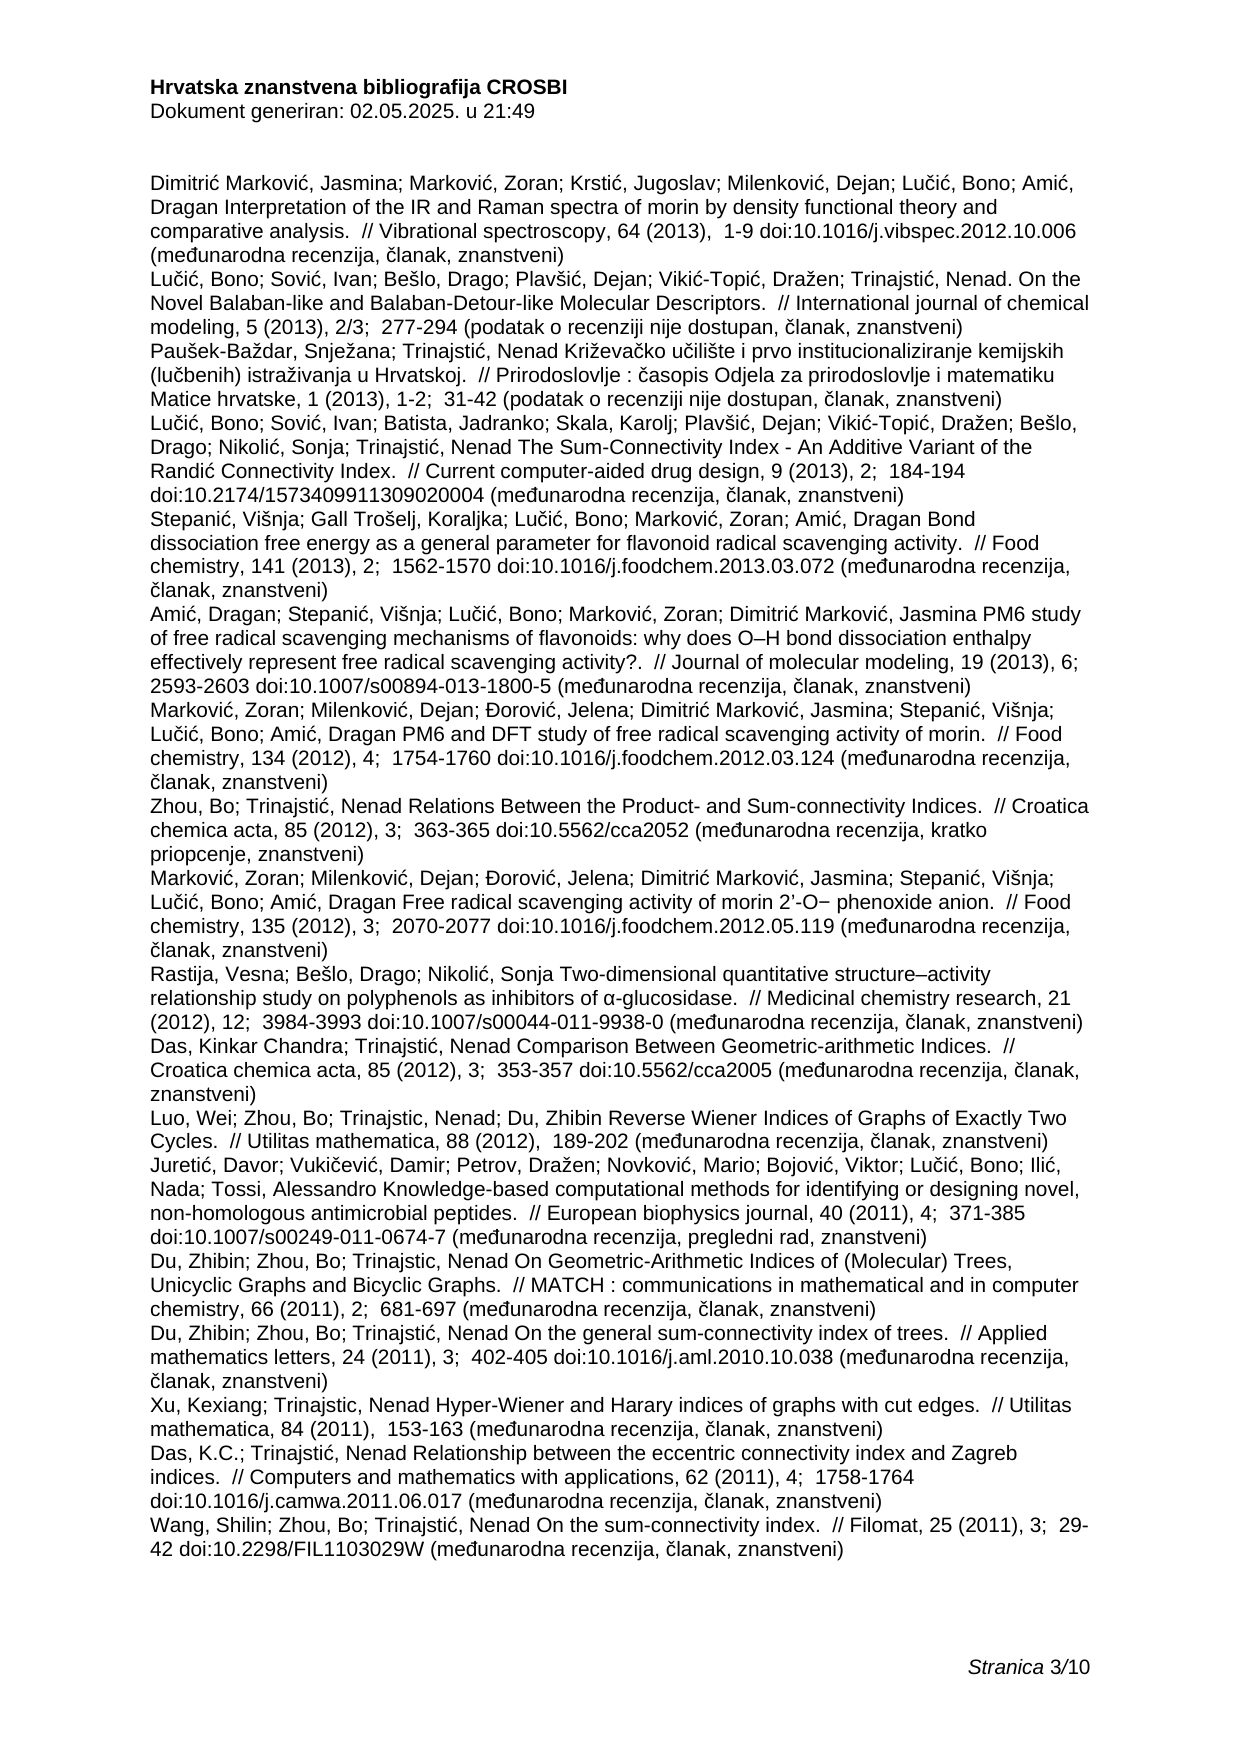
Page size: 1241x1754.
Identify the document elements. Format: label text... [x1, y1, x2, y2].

text Amić, Dragan; Stepanić, Višnja; Lučić, Bono; Marković, Zoran; Dimitrić Marković, Jasmina [150, 602, 1090, 698]
text Xu, Kexiang; Trinajstic, Nenad [150, 1393, 1090, 1441]
text Stepanić, Višnja; Gall Trošelj, Koraljka; Lučić, Bono; Marković, Zoran; Amić, Dragan [150, 506, 1090, 602]
text Du, Zhibin; Zhou, Bo; Trinajstić, Nenad [150, 1321, 1090, 1393]
text Rastija, Vesna; Bešlo, Drago; Nikolić, Sonja [150, 962, 1090, 1033]
text Paušek-Baždar, Snježana; Trinajstić, Nenad [150, 339, 1090, 411]
text Wang, Shilin; Zhou, Bo; Trinajstić, Nenad [150, 1513, 1090, 1561]
text Das, Kinkar Chandra; Trinajstić, Nenad [150, 1033, 1090, 1105]
text Dimitrić Marković, Jasmina; Marković, Zoran; Krstić, Jugoslav; Milenković, Dejan; Lučić, Bono; Amić, Dragan [150, 171, 1090, 267]
text Das, K.C.; Trinajstić, Nenad [150, 1441, 1090, 1513]
text Luo, Wei; Zhou, Bo; Trinajstic, Nenad; Du, Zhibin [150, 1105, 1090, 1153]
text Lučić, Bono; Sović, Ivan; Batista, Jadranko; Skala, Karolj; Plavšić, Dejan; Vikić-Topić, Dražen; Bešlo, Drago; Nikolić, Sonja; Trinajstić, Nenad [150, 411, 1090, 506]
text Lučić, Bono; Sović, Ivan; Bešlo, Drago; Plavšić, Dejan; Vikić-Topić, Dražen; Trinajstić, Nenad. [150, 267, 1090, 339]
text Du, Zhibin; Zhou, Bo; Trinajstic, Nenad [150, 1249, 1090, 1321]
text Marković, Zoran; Milenković, Dejan; Đorović, Jelena; Dimitrić Marković, Jasmina; Stepanić, Višnja; Lučić, Bono; Amić, Dragan [150, 698, 1090, 794]
text Zhou, Bo; Trinajstić, Nenad [150, 794, 1090, 866]
text Marković, Zoran; Milenković, Dejan; Đorović, Jelena; Dimitrić Marković, Jasmina; Stepanić, Višnja; Lučić, Bono; Amić, Dragan [150, 866, 1090, 962]
text Juretić, Davor; Vukičević, Damir; Petrov, Dražen; Novković, Mario; Bojović, Viktor; Lučić, Bono; Ilić, Nada; Tossi, Alessandro [150, 1153, 1090, 1249]
